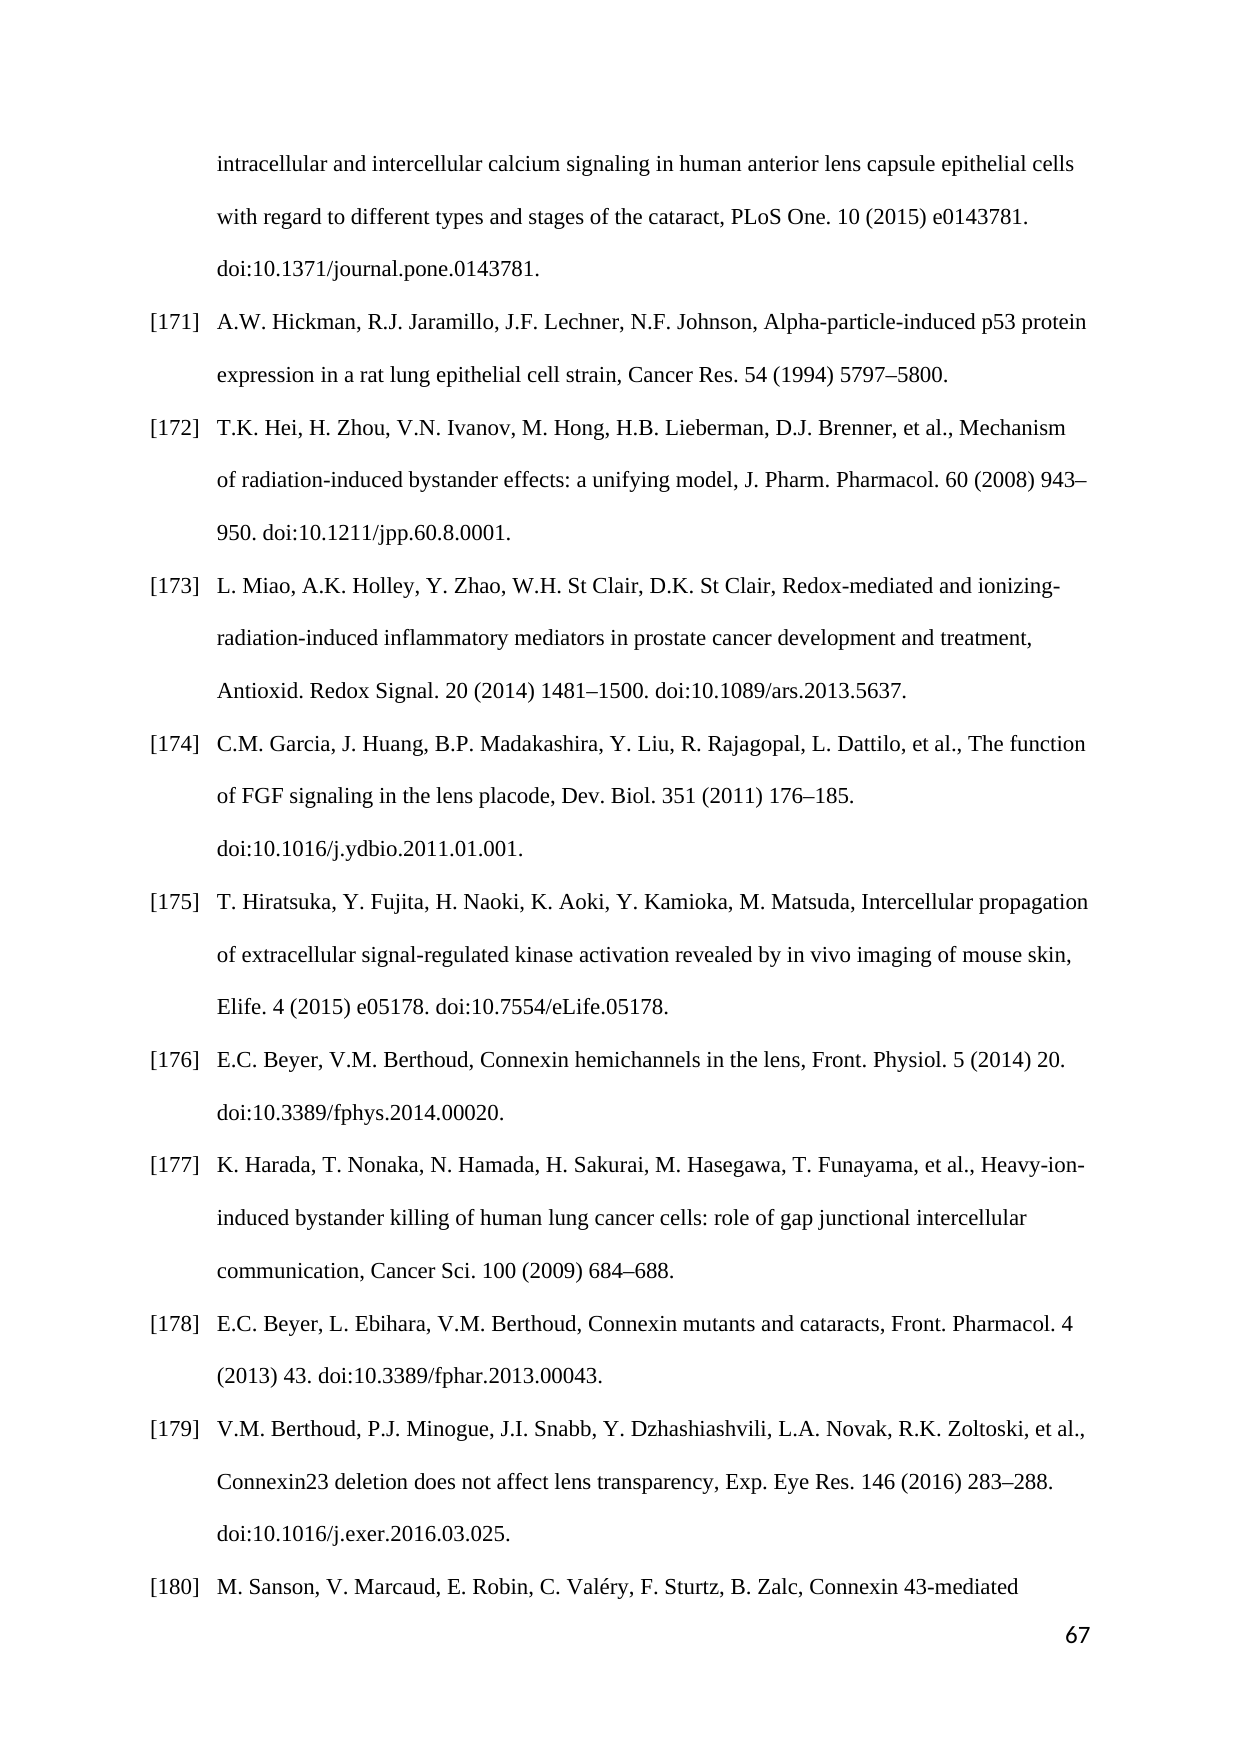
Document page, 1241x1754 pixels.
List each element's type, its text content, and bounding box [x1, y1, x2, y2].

text [175] T. Hiratsuka, Y. Fujita, H. Naoki, K. Aoki, Y. Kamioka, M. Matsuda, Intercellular propagation of extracellular signal-regulated kinase activation revealed by in vivo imaging of mouse skin, Elife. 4 (2015) e05178. doi:10.7554/eLife.05178. [150, 888, 1090, 1020]
text [177] K. Harada, T. Nonaka, N. Hamada, H. Sakurai, M. Hasegawa, T. Funayama, et al., Heavy-ion-induced bystander killing of human lung cancer cells: role of gap junctional intercellular communication, Cancer Sci. 100 (2009) 684–688. [150, 1151, 1090, 1283]
text [176] E.C. Beyer, V.M. Berthoud, Connexin hemichannels in the lens, Front. Physiol. 5 (2014) 20. doi:10.3389/fphys.2014.00020. [150, 1046, 1090, 1125]
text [150, 150, 1090, 282]
text [178] E.C. Beyer, L. Ebihara, V.M. Berthoud, Connexin mutants and cataracts, Front. Pharmacol. 4 (2013) 43. doi:10.3389/fphar.2013.00043. [150, 1309, 1090, 1389]
text [179] V.M. Berthoud, P.J. Minogue, J.I. Snabb, Y. Dzhashiashvili, L.A. Novak, R.K. Zoltoski, et al., Connexin23 deletion does not affect lens transparency, Exp. Eye Res. 146 (2016) 283–288. doi:10.1016/j.exer.2016.03.025. [150, 1415, 1090, 1547]
text [174] C.M. Garcia, J. Huang, B.P. Madakashira, Y. Liu, R. Rajagopal, L. Dattilo, et al., The function of FGF signaling in the lens placode, Dev. Biol. 351 (2011) 176–185. doi:10.1016/j.ydbio.2011.01.001. [150, 730, 1090, 862]
text [172] T.K. Hei, H. Zhou, V.N. Ivanov, M. Hong, H.B. Lieberman, D.J. Brenner, et al., Mechanism of radiation-induced bystander effects: a unifying model, J. Pharm. Pharmacol. 60 (2008) 943–950. doi:10.1211/jpp.60.8.0001. [150, 413, 1090, 545]
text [150, 1573, 1090, 1599]
text [171] A.W. Hickman, R.J. Jaramillo, J.F. Lechner, N.F. Johnson, Alpha-particle-induced p53 protein expression in a rat lung epithelial cell strain, Cancer Res. 54 (1994) 5797–5800. [150, 308, 1090, 387]
text [173] L. Miao, A.K. Holley, Y. Zhao, W.H. St Clair, D.K. St Clair, Redox-mediated and ionizing-radiation-induced inflammatory mediators in prostate cancer development and treatment, Antioxid. Redox Signal. 20 (2014) 1481–1500. doi:10.1089/ars.2013.5637. [150, 572, 1090, 703]
